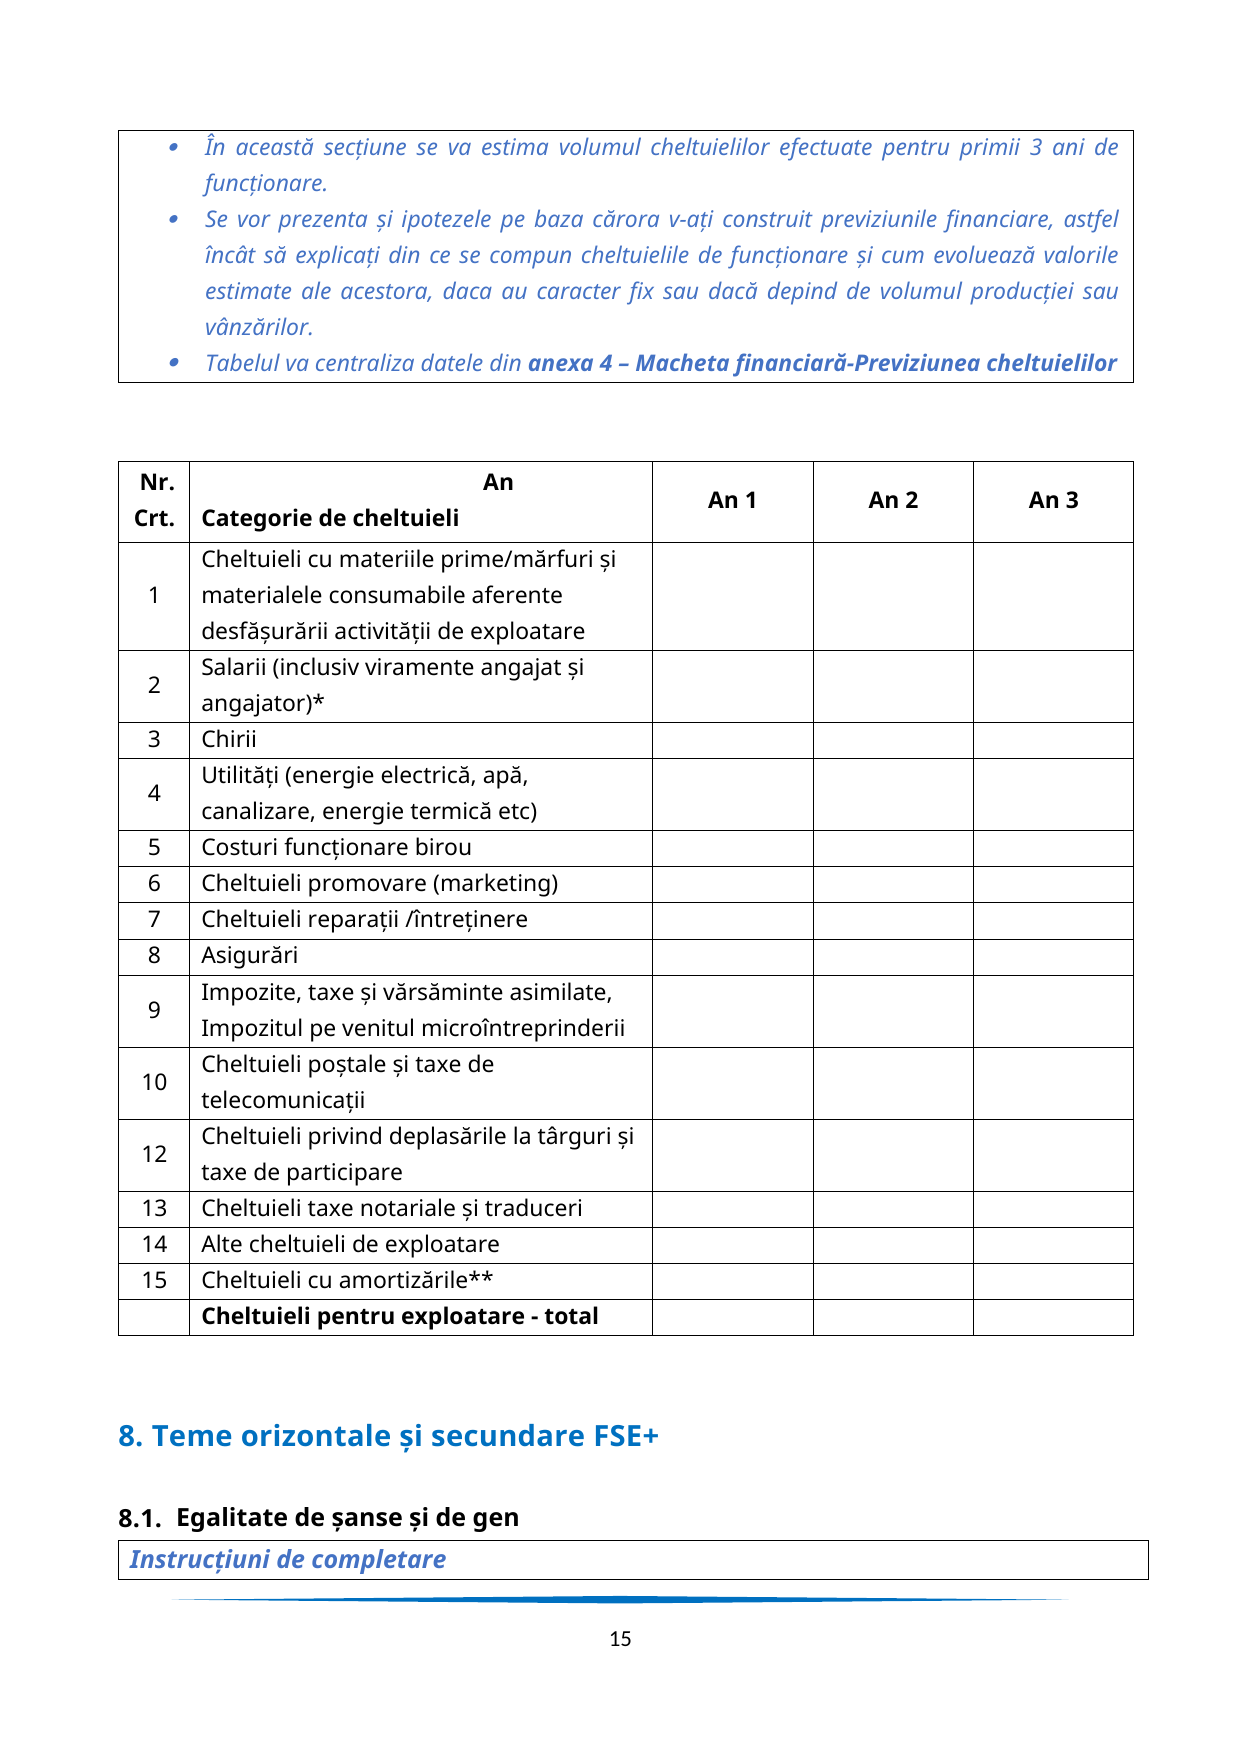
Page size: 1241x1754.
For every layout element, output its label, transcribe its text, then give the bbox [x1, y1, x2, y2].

table_cell [814, 831, 973, 866]
table_cell Alte cheltuieli de exploatare [190, 1228, 652, 1263]
table_header An 1 [653, 462, 813, 542]
table_cell [653, 867, 813, 902]
table_cell [974, 1228, 1133, 1263]
table_cell [814, 976, 973, 1047]
table_cell Cheltuieli cu amortizările** [190, 1264, 652, 1299]
table_cell [653, 543, 813, 650]
table_cell Asigurări [190, 940, 652, 974]
table_cell [974, 723, 1133, 758]
table_cell Salarii (inclusiv viramente angajat și angajator)* [190, 651, 652, 722]
table_cell [974, 1264, 1133, 1299]
table_cell [814, 867, 973, 902]
table_cell [814, 1192, 973, 1227]
table_cell [653, 831, 813, 866]
text 8.1. Egalitate de șanse și de gen [118, 1499, 1117, 1535]
table_cell 6 [119, 867, 189, 902]
table_cell [974, 543, 1133, 650]
table_cell [814, 723, 973, 758]
table_header An 2 [814, 462, 973, 542]
table_cell 10 [119, 1048, 189, 1119]
table_cell [814, 759, 973, 830]
table_cell [814, 903, 973, 938]
table_cell [814, 1228, 973, 1263]
table_cell [814, 1264, 973, 1299]
table_cell 2 [119, 651, 189, 722]
table_cell [653, 1228, 813, 1263]
table_cell [974, 759, 1133, 830]
table_cell [974, 651, 1133, 722]
table_cell Cheltuieli promovare (marketing) [190, 867, 652, 902]
table_cell [653, 723, 813, 758]
table_cell [814, 940, 973, 974]
table_cell [653, 1192, 813, 1227]
table_cell [974, 1120, 1133, 1191]
table_header An 3 [974, 462, 1133, 542]
table_cell 9 [119, 976, 189, 1047]
table_cell Utilități (energie electrică, apă, canalizare, energie termică etc) [190, 759, 652, 830]
table_cell [974, 831, 1133, 866]
table_cell [653, 1120, 813, 1191]
table_cell Cheltuieli taxe notariale și traduceri [190, 1192, 652, 1227]
table_cell Costuri funcționare birou [190, 831, 652, 866]
table_cell [653, 651, 813, 722]
table_cell 5 [119, 831, 189, 866]
table_cell [814, 1300, 973, 1335]
table_cell Cheltuieli pentru exploatare - total [190, 1300, 652, 1335]
table_cell [653, 759, 813, 830]
table_cell 12 [119, 1120, 189, 1191]
table_cell Cheltuieli reparații /întreținere [190, 903, 652, 938]
table_cell Cheltuieli poștale și taxe de telecomunicații [190, 1048, 652, 1119]
table_cell 14 [119, 1228, 189, 1263]
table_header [119, 1541, 1148, 1579]
table_cell Impozite, taxe și vărsăminte asimilate, Impozitul pe venitul microîntreprinderii [190, 976, 652, 1047]
table_cell [974, 903, 1133, 938]
table_cell 3 [119, 723, 189, 758]
table_cell 4 [119, 759, 189, 830]
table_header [119, 131, 1133, 382]
table_cell [653, 940, 813, 974]
table_cell [814, 1120, 973, 1191]
table_cell [974, 1300, 1133, 1335]
table_cell [814, 651, 973, 722]
table_cell [974, 940, 1133, 974]
table_cell [119, 1300, 189, 1335]
table_cell [653, 903, 813, 938]
table_header Nr. Crt. [119, 462, 189, 542]
table_cell Cheltuieli cu materiile prime/mărfuri și materialele consumabile aferente desfășurării activității de exploatare [190, 543, 652, 650]
table_cell [653, 1300, 813, 1335]
table_cell Chirii [190, 723, 652, 758]
table_header An Categorie de cheltuieli [190, 462, 652, 542]
table_cell 7 [119, 903, 189, 938]
table_cell 13 [119, 1192, 189, 1227]
table_cell [653, 1048, 813, 1119]
table_cell [974, 867, 1133, 902]
table_cell [974, 976, 1133, 1047]
table_cell Cheltuieli privind deplasările la târguri și taxe de participare [190, 1120, 652, 1191]
table_cell [974, 1048, 1133, 1119]
table_cell [814, 543, 973, 650]
table_cell 8 [119, 940, 189, 974]
table_cell 15 [119, 1264, 189, 1299]
text 8. Teme orizontale și secundare FSE+ [118, 1415, 1124, 1454]
table_cell [653, 1264, 813, 1299]
table_cell 1 [119, 543, 189, 650]
table_cell [814, 1048, 973, 1119]
table_cell [653, 976, 813, 1047]
table_cell [974, 1192, 1133, 1227]
